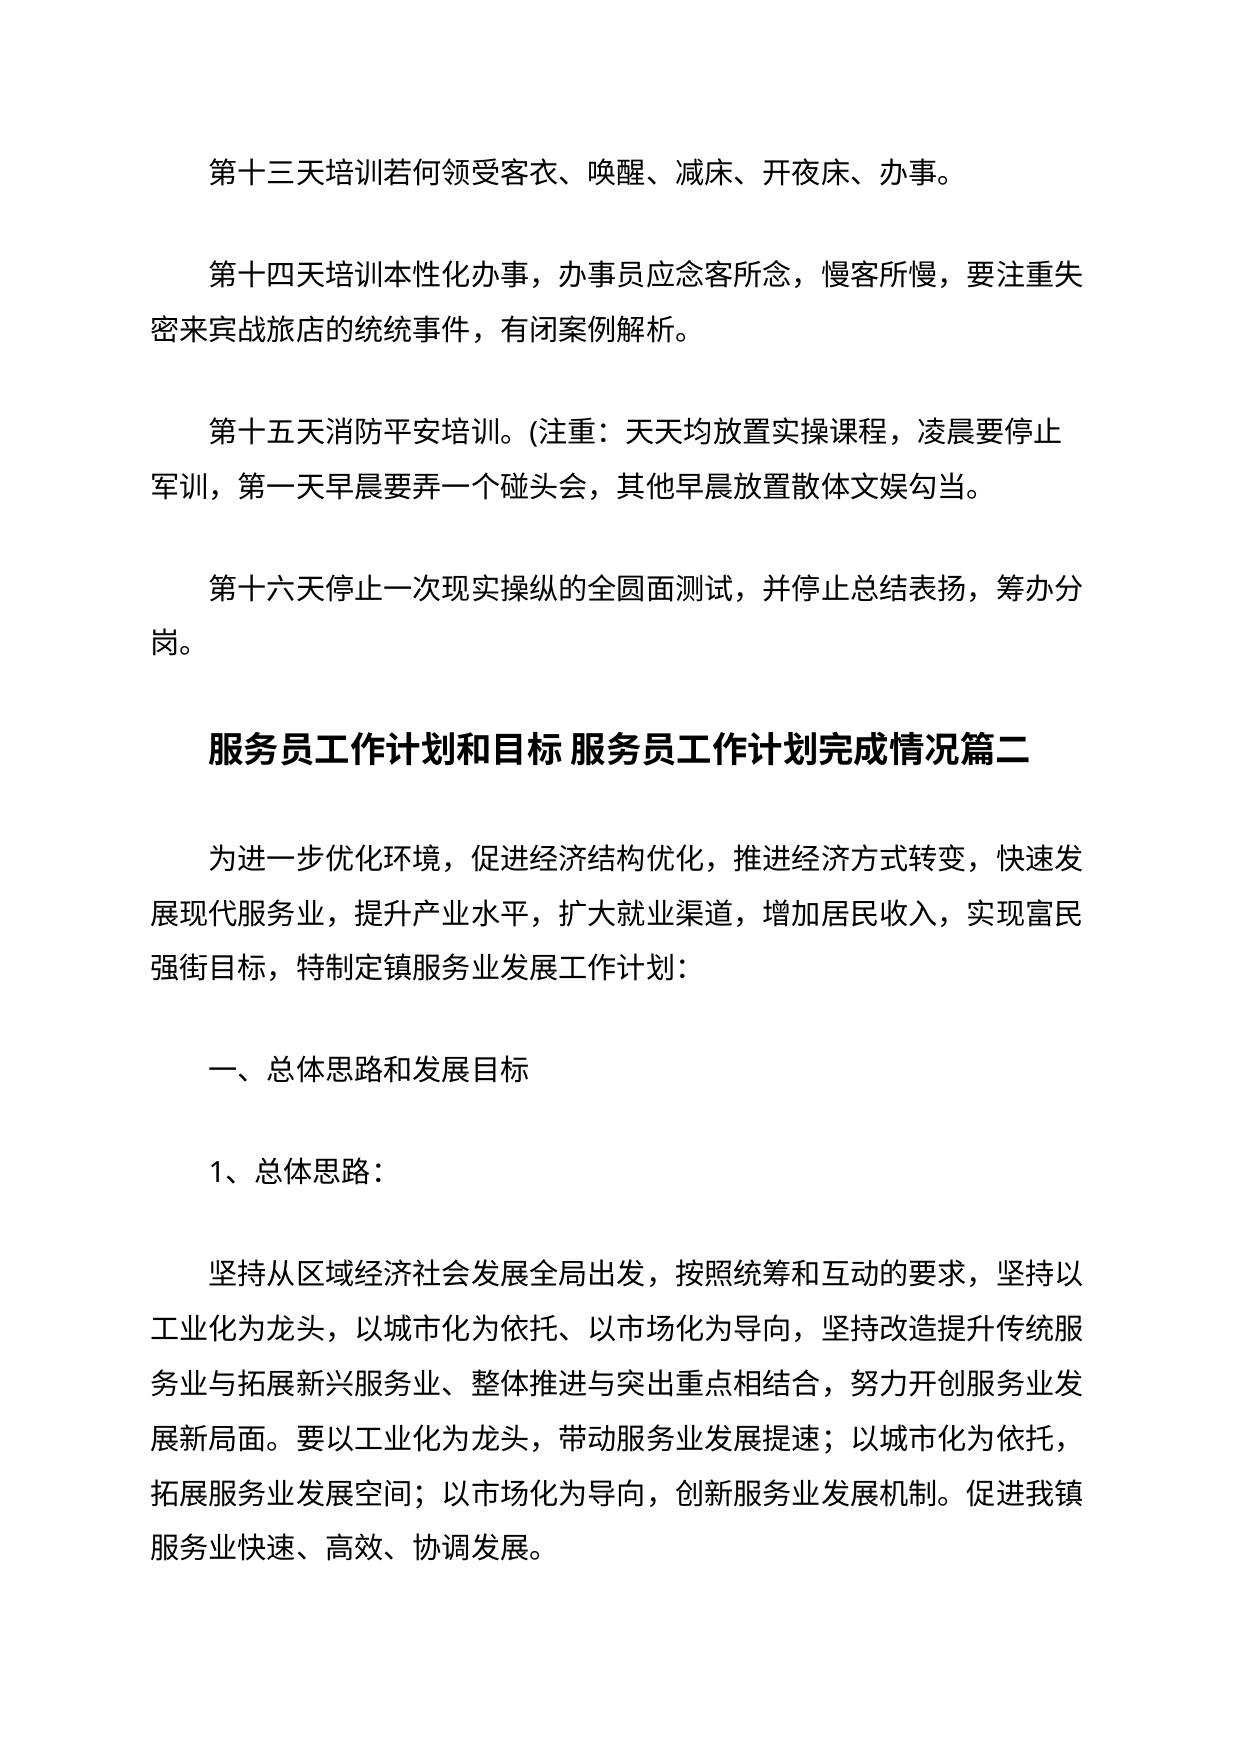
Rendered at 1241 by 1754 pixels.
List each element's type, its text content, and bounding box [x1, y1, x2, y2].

text 第十三天培训若何领受客衣、唤醒、减床、开夜床、办事。 [150, 150, 1090, 192]
text 1、总体思路： [150, 1149, 1090, 1191]
text 第十五天消防平安培训。(注重：天天均放置实操课程，凌晨要停止军训，第一天早晨要弄一个碰头会，其他早晨放置散体文娱勾当。 [150, 408, 1090, 506]
text 为进一步优化环境，促进经济结构优化，推进经济方式转变，快速发展现代服务业，提升产业水平，扩大就业渠道，增加居民收入，实现富民强街目标，特制定镇服务业发展工作计划： [150, 835, 1090, 987]
text 第十六天停止一次现实操纵的全圆面测试，并停止总结表扬，筹办分岗。 [150, 565, 1090, 662]
text 服务员工作计划和目标 服务员工作计划完成情况篇二 [150, 722, 1090, 773]
text 坚持从区域经济社会发展全局出发，按照统筹和互动的要求，坚持以工业化为龙头，以城市化为依托、以市场化为导向，坚持改造提升传统服务业与拓展新兴服务业、整体推进与突出重点相结合，努力开创服务业发展新局面。要以工业化为龙头，带动服务业发展提速；以城市化为依托，拓展服务业发展空间；以市场化为导向，创新服务业发展机制。促进我镇服务业快速、高效、协调发展。 [150, 1251, 1090, 1567]
text 一、总体思路和发展目标 [150, 1047, 1090, 1089]
text 第十四天培训本性化办事，办事员应念客所念，慢客所慢，要注重失密来宾战旅店的统统事件，有闭案例解析。 [150, 252, 1090, 349]
